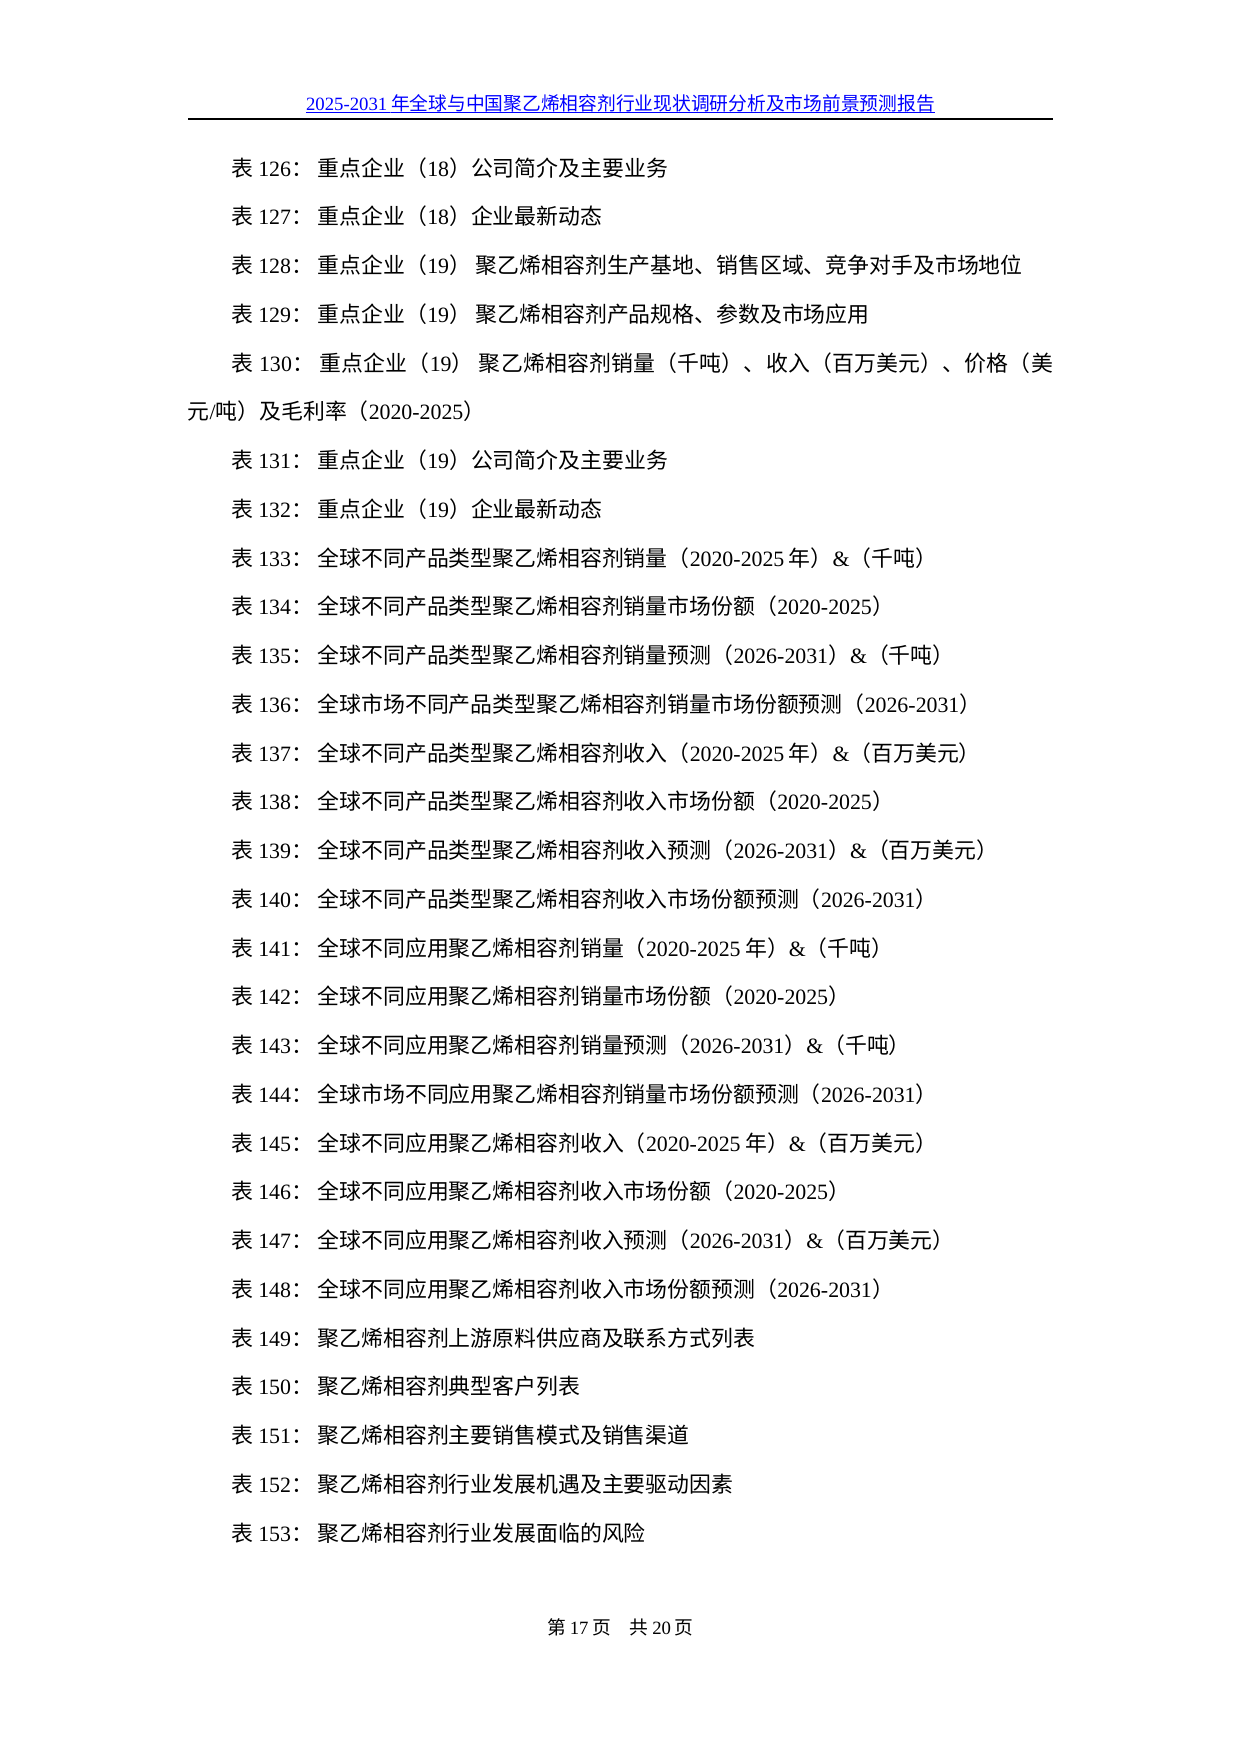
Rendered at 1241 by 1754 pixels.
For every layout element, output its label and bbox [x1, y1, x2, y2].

text [187, 150, 1053, 1548]
